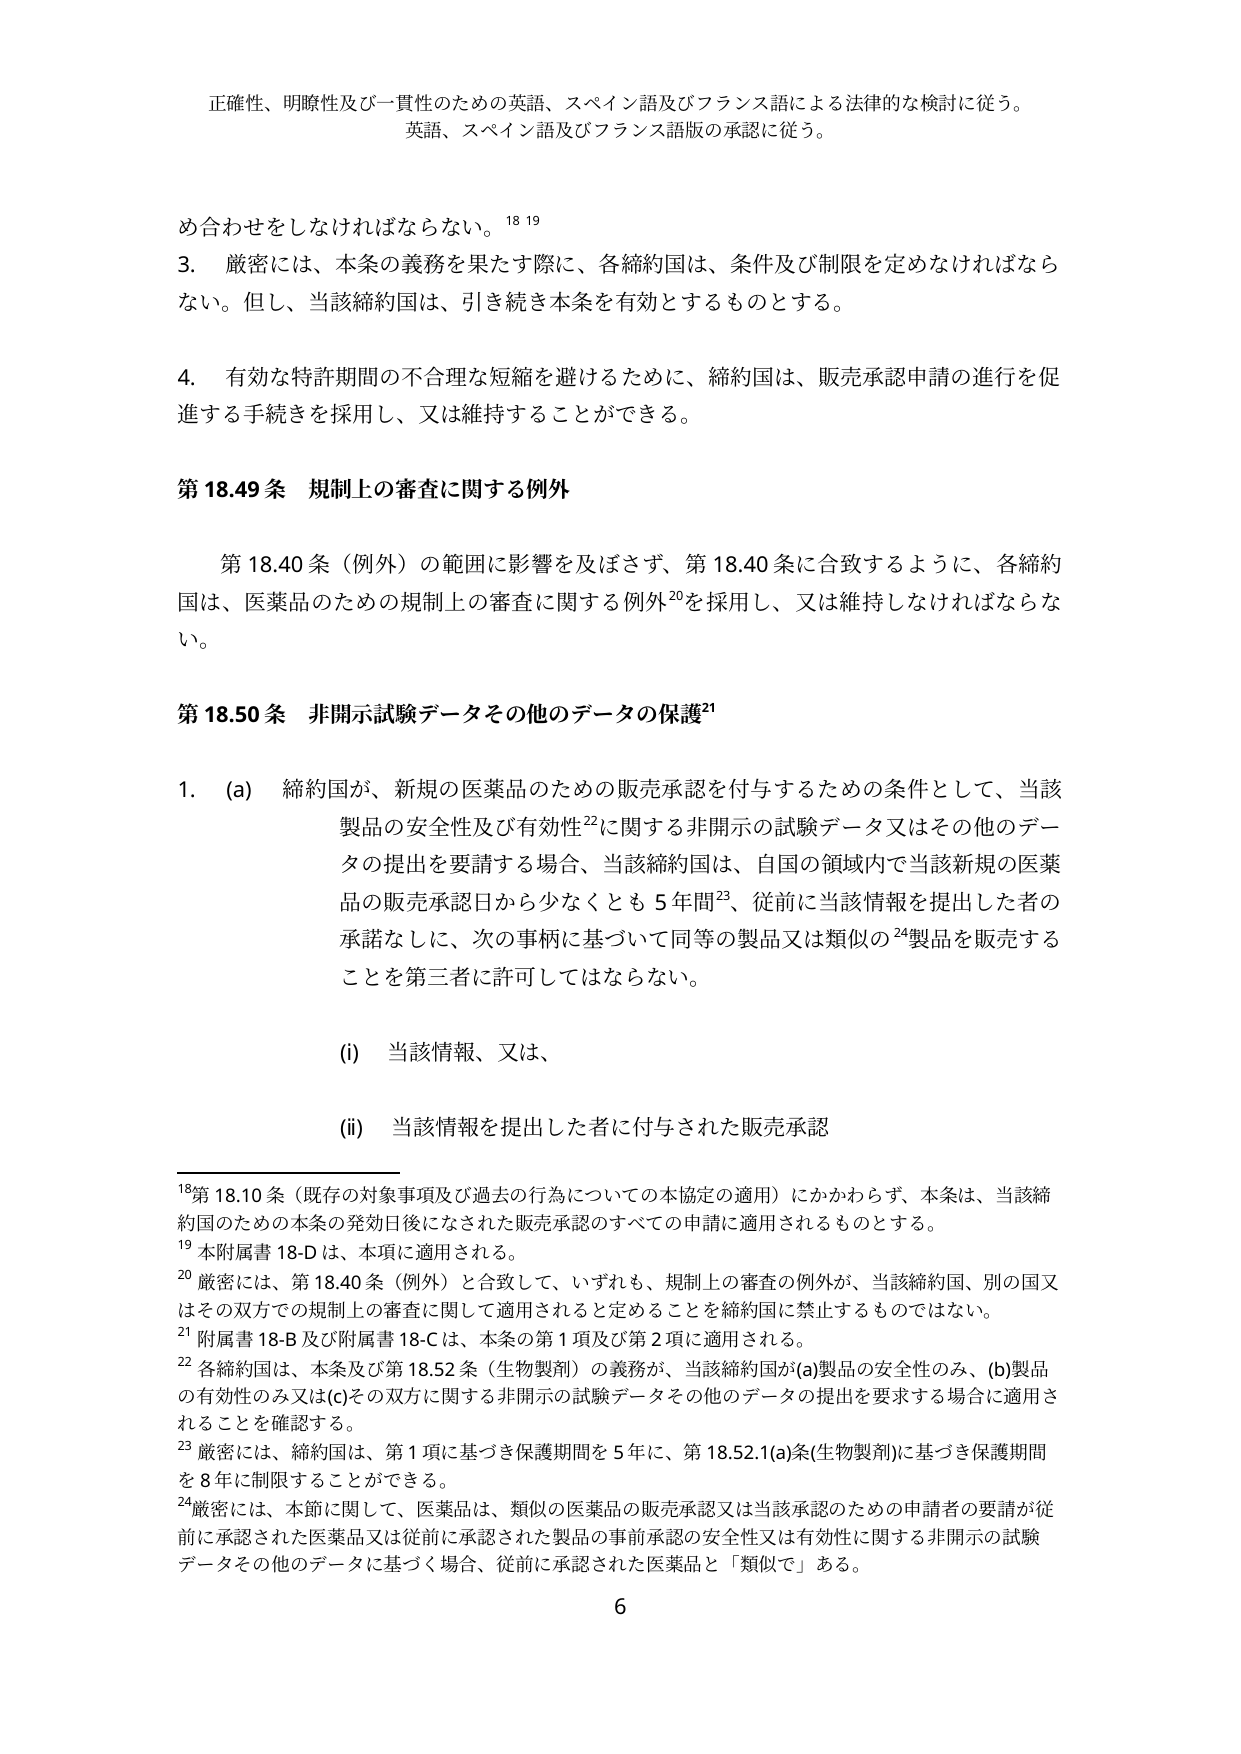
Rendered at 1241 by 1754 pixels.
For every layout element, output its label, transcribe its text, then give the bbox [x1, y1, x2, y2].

text (ⅰ) 当該情報、又は、 [340, 1032, 1063, 1069]
text 2. 特許権の対象となる医薬品に関し、各締約国は、特許期間の調整を利用して、販売承認のプロセスの結果、有効な特許期間が不合理に短縮されることに関し、特許権者に埋め合わせをしなければならない。 [177, 207, 1063, 244]
text 4. 有効な特許期間の不合理な短縮を避けるために、締約国は、販売承認申請の進行を促進する手続きを採用し、又は維持することができる。 [177, 357, 1063, 432]
text 3. 厳密には、本条の義務を果たす際に、各締約国は、条件及び制限を定めなければならない。但し、当該締約国は、引き続き本条を有効とするものとする。 [177, 244, 1063, 319]
text 1. (a) 締約国が、新規の医薬品のための販売承認を付与するための条件として、当該製品の安全性及び有効性に関する非開示の試験データ又はその他のデータの提出を要請する場合、当該締約国は、自国の領域内で当該新規の医薬品の販売承認日から少なくとも5年間、従前に当該情報を提出した者の承諾なしに、次の事柄に基づいて同等の製品又は類似の製品を販売することを第三者に許可してはならない。 [177, 769, 1063, 994]
text 第18.40条（例外）の範囲に影響を及ぼさず、第18.40条に合致するように、各締約国は、医薬品のための規制上の審査に関する例外を採用し、又は維持しなければならない。 [177, 544, 1063, 657]
text 第18.50条 非開示試験データその他のデータの保護 [177, 694, 1063, 732]
text (ⅱ) 当該情報を提出した者に付与された販売承認 [340, 1107, 1063, 1144]
text 第18.49条 規制上の審査に関する例外 [177, 469, 1063, 507]
